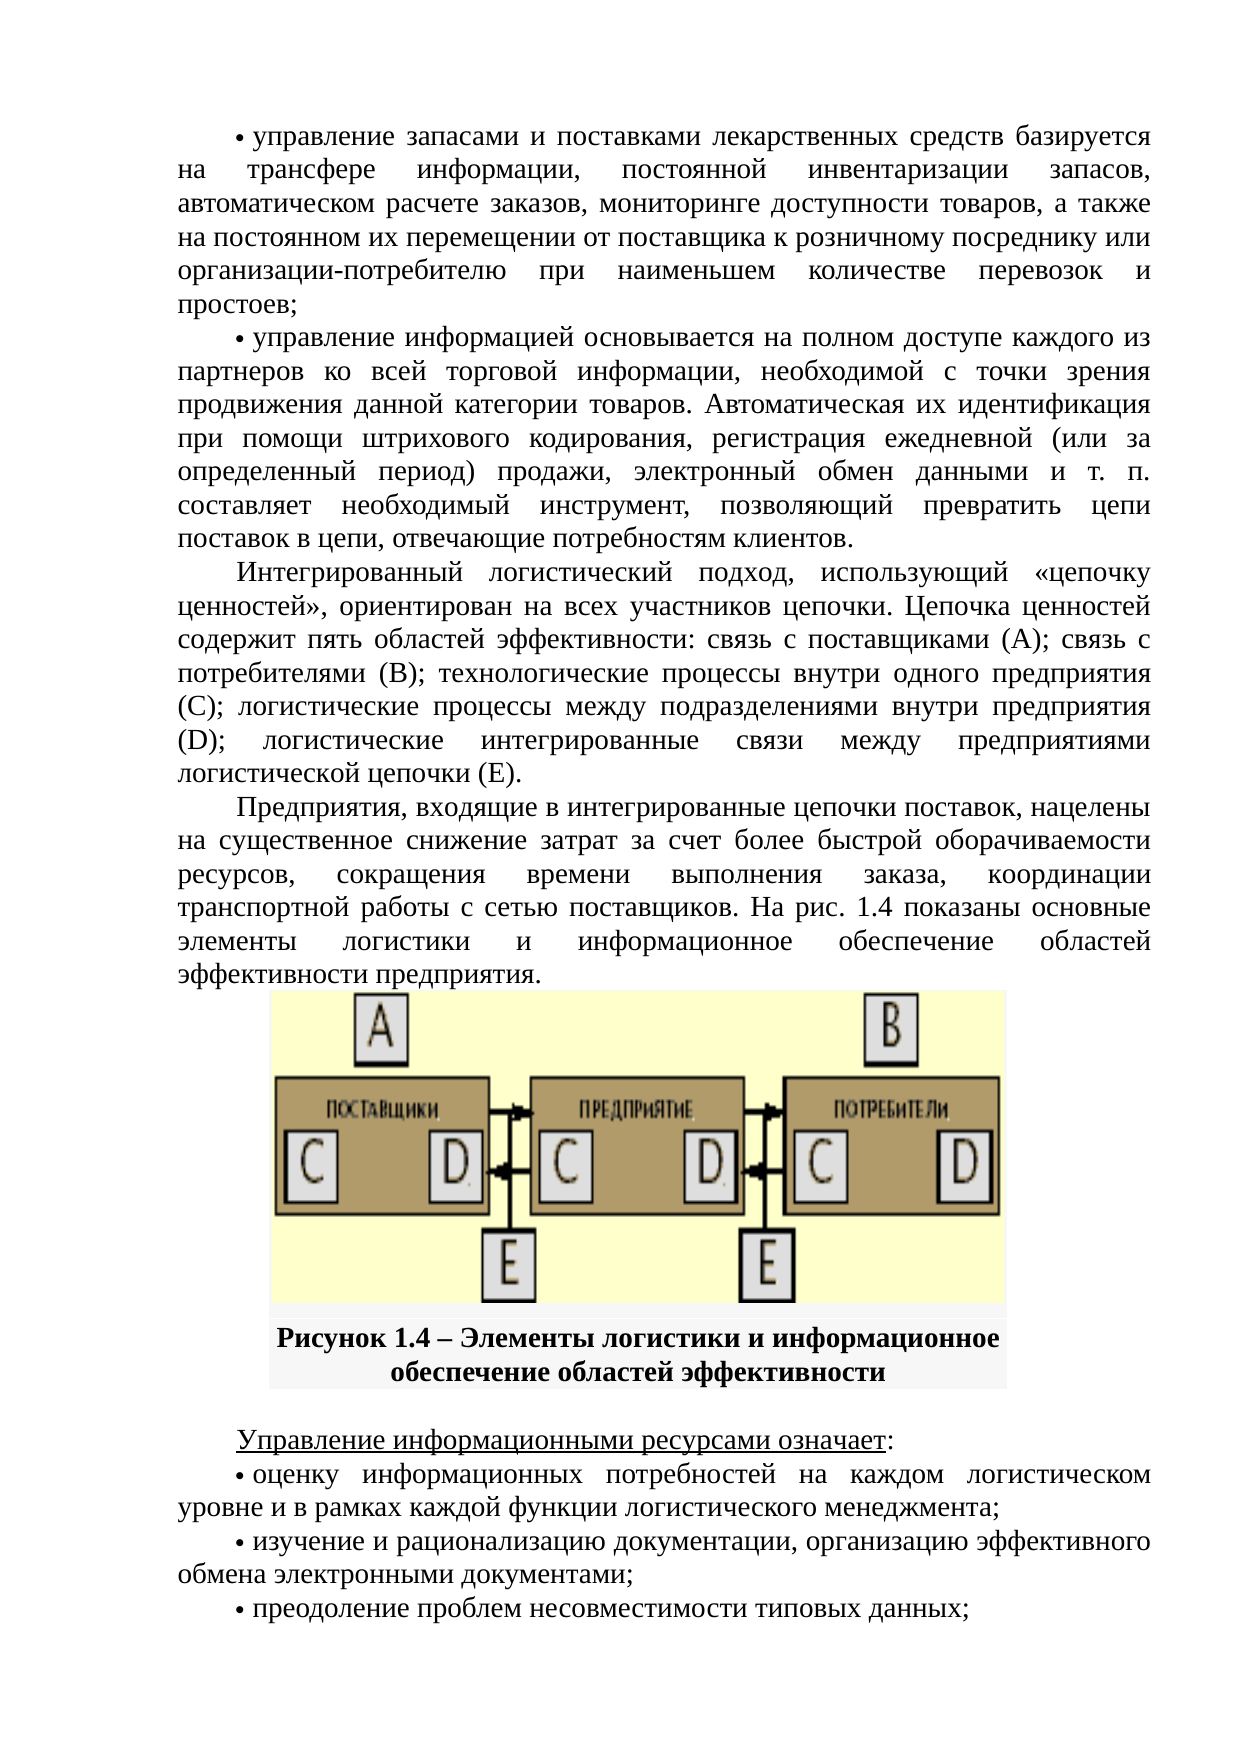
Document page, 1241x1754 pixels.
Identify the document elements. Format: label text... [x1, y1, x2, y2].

text Интегрированный логистический подход, использующий «цепочку ценностей», ориентирован на всех участников цепочки. Цепочка ценностей содержит пять областей эффективности: связь с поставщиками (А); связь с потребителями (В); технологические процессы внутри одного предприятия (С); логистические процессы между подразделениями внутри предприятия (D); логистические интегрированные связи между предприятиями логистической цепочки (Е). [177, 554, 1152, 789]
list управление запасами и поставками лекарственных средств базируется на трансфере информации, постоянной инвентаризации запасов, автоматическом расчете заказов, мониторинге доступности товаров, а также на постоянном их перемещении от поставщика к розничному посреднику или организации-потребителю при наименьшем количестве перевозок и простоев; [177, 118, 1152, 319]
table_header [269, 990, 1007, 1318]
list преодоление проблем несовместимости типовых данных; [177, 1590, 1152, 1623]
text Управление информационными ресурсами означает: [177, 1422, 1152, 1456]
text Предприятия, входящие в интегрированные цепочки поставок, нацелены на существенное снижение затрат за счет более быстрой оборачиваемости ресурсов, сокращения времени выполнения заказа, координации транспортной работы с сетью поставщиков. На рис. 1.4 показаны основные элементы логистики и информационное обеспечение областей эффективности предприятия. [177, 789, 1152, 990]
list оценку информационных потребностей на каждом логистическом уровне и в рамках каждой функции логистического менеджмента; [177, 1456, 1152, 1523]
list управление информацией основывается на полном доступе каждого из партнеров ко всей торговой информации, необходимой с точки зрения продвижения данной категории товаров. Автоматическая их идентификация при помощи штрихового кодирования, регистрация ежедневной (или за определенный период) продажи, электронный обмен данными и т. п. составляет необходимый инструмент, позволяющий превратить цепи поставок в цепи, отвечающие потребностям клиентов. [177, 319, 1152, 554]
table_cell Рисунок 1.4 – Элементы логистики и информационное обеспечение областей эффективности [269, 1319, 1007, 1389]
picture [271, 991, 1005, 1303]
list изучение и рационализацию документации, организацию эффективного обмена электронными документами; [177, 1523, 1152, 1590]
